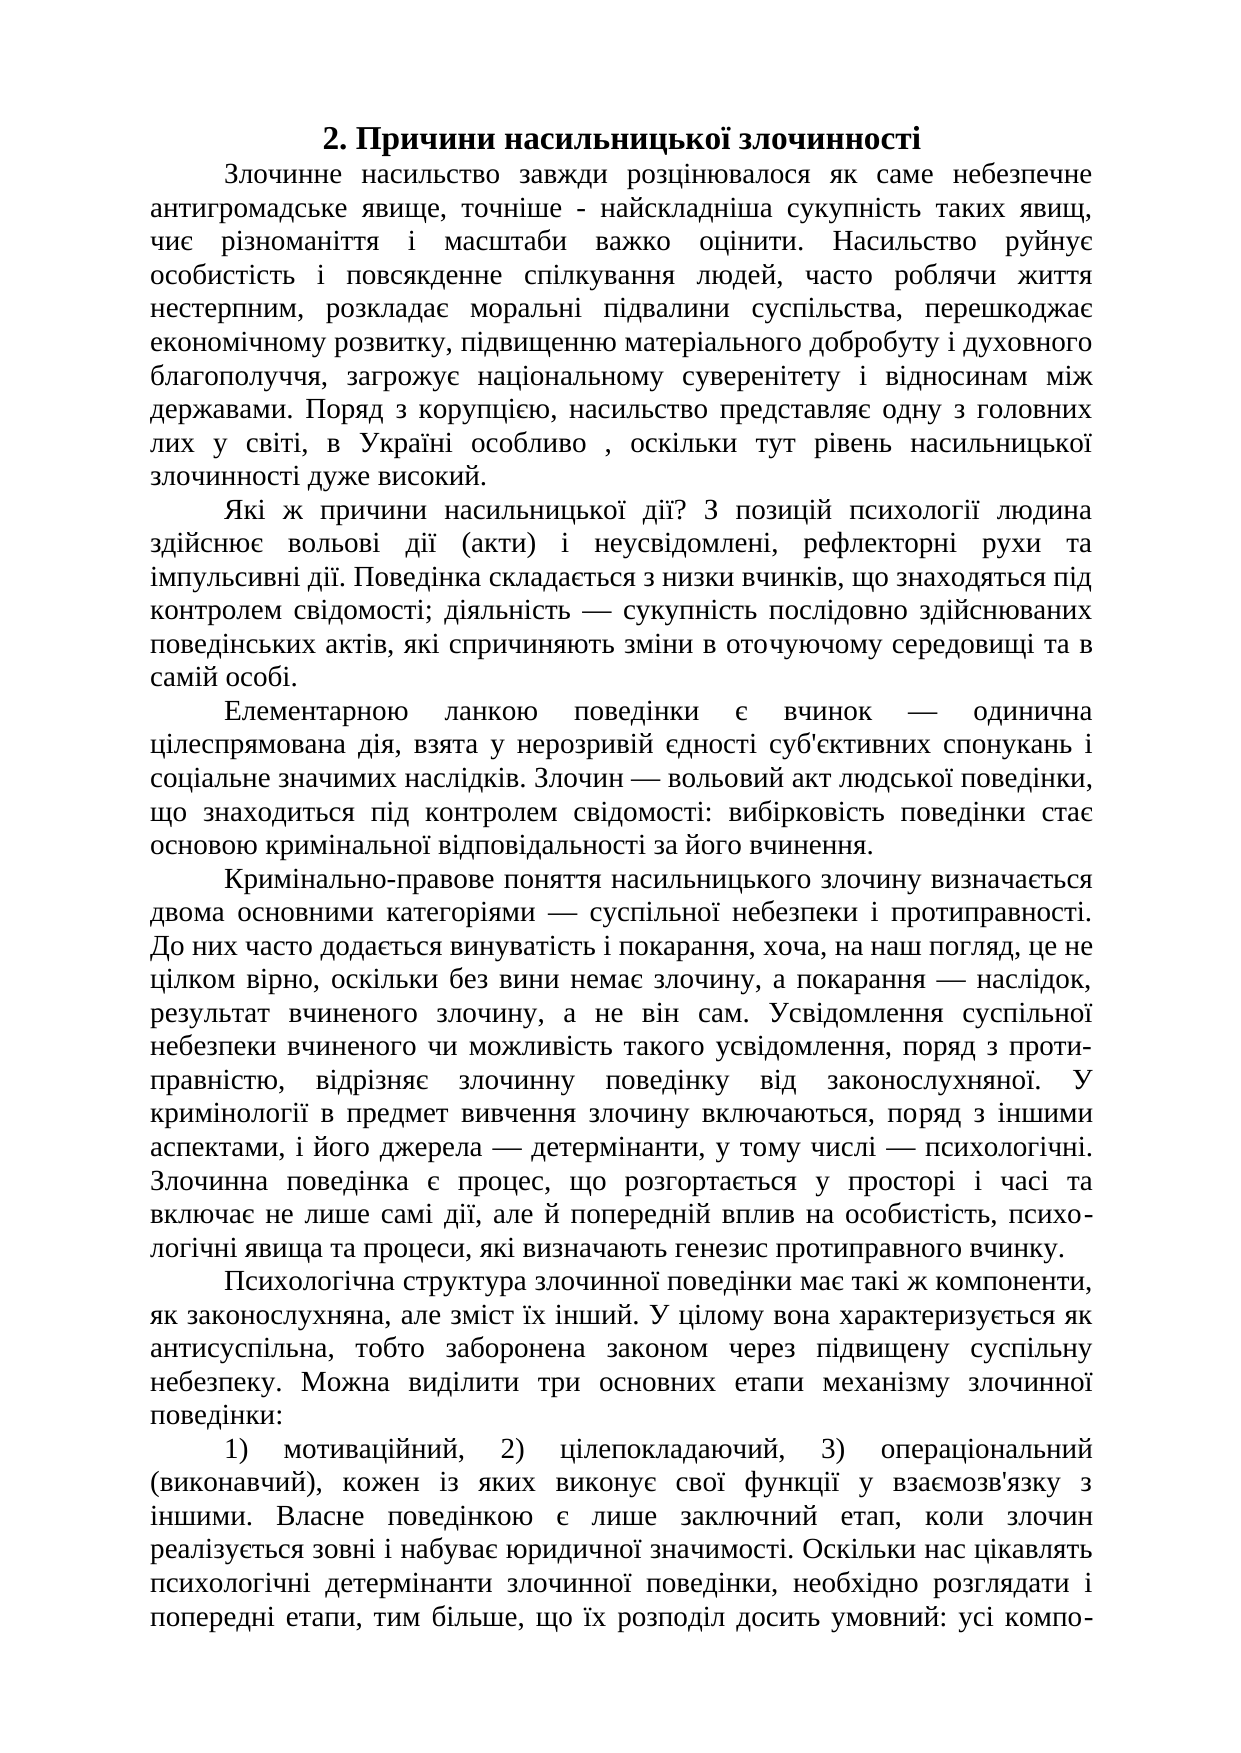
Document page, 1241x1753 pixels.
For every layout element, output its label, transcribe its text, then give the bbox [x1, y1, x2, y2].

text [150, 1431, 1093, 1632]
text Які ж причини насильницької дії? З позицій психології людина здійснює вольові дії (акти) і неусвідомлені, рефлекторні рухи та імпульсивні дії. Поведінка складається з низки вчинків, що знаходяться під контролем свідомості; діяльність — сукупність послідовно здійснюваних поведінських актів, які спричиняють зміни в оточуючому середовищі та в самій особі. [150, 492, 1093, 693]
text Злочинне насильство завжди розцінювалося як саме небезпечне антигромадське явище, точніше - найскладніша сукупність таких явищ, чиє різноманіття і масштаби важко оцінити. Насильство руйнує особистість і повсякденне спілкування людей, часто роблячи життя нестерпним, розкладає моральні підвалини суспільства, перешкоджає економічному розвитку, підвищенню матеріального добробуту і духовного благополуччя, загрожує національному суверенітету і відносинам між державами. Поряд з корупцією, насильство представляє одну з головних лих у світі, в Україні особливо , оскільки тут рівень насильницької злочинності дуже високий. [150, 156, 1093, 492]
text Кримінально-правове поняття насильницького злочину визначається двома основними категоріями — суспільної небезпеки і протиправності. До них часто додається винуватість і покарання, хоча, на наш погляд, це не цілком вірно, оскільки без вини немає злочину, а покарання — наслідок, результат вчиненого злочину, а не він сам. Усвідомлення суспільної небезпеки вчиненого чи можливість такого усвідомлення, поряд з проти-правністю, відрізняє злочинну поведінку від законослухняної. У кримінології в предмет вивчення злочину включаються, поряд з іншими аспектами, і його джерела — детермінанти, у тому числі — психологічні. Злочинна поведінка є процес, що розгортається у просторі і часі та включає не лише самі дії, але й попередній вплив на особистість, психологічні явища та процеси, які визначають генезис протиправного вчинку. [150, 861, 1093, 1263]
text Психологічна структура злочинної поведінки має такі ж компоненти, як законослухняна, але зміст їх інший. У цілому вона характеризується як антисуспільна, тобто заборонена законом через підвищену суспільну небезпеку. Можна виділити три основних етапи механізму злочинної поведінки: [150, 1263, 1093, 1431]
text Елементарною ланкою поведінки є вчинок — одинична цілеспрямована дія, взята у нерозривій єдності суб'єктивних спонукань і соціальне значимих наслідків. Злочин — вольовий акт людської поведінки, що знаходиться під контролем свідомості: вибірковість поведінки стає основою кримінальної відповідальності за його вчинення. [150, 693, 1093, 861]
text 2. Причини насильницької злочинності [150, 118, 1093, 156]
